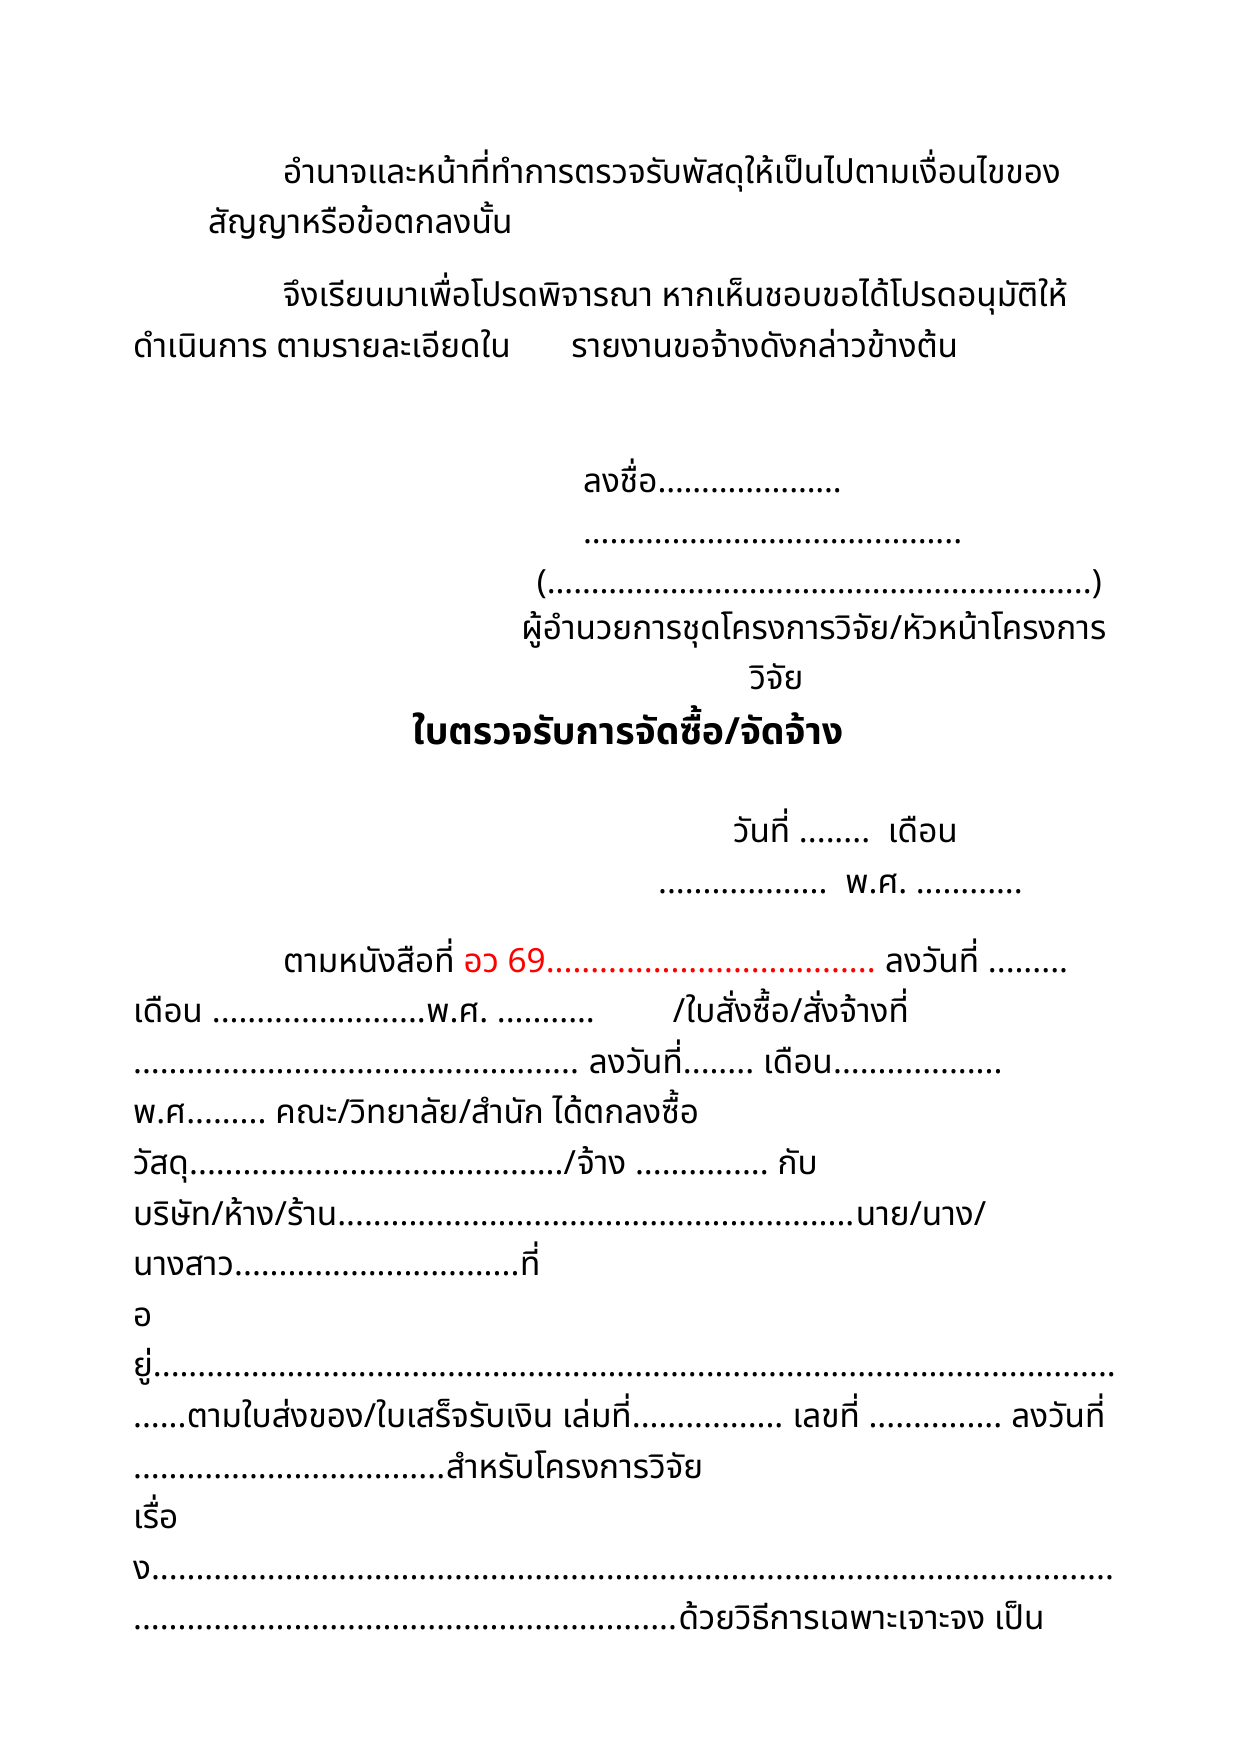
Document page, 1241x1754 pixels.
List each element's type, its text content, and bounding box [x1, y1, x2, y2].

text ใบตรวจรับการจัดซื้อ/จัดจ้าง [133, 705, 1122, 762]
text ผู้อำนวยการชุดโครงการวิจัย/หัวหน้าโครงการวิจัย [433, 604, 1119, 705]
text วันที่ ........ เดือน ................... พ.ศ. ............ [658, 807, 1122, 908]
text อำนาจและหน้าที่ทำการตรวจรับพัสดุให้เป็นไปตามเงื่อนไขของสัญญาหรือข้อตกลงนั้น [208, 148, 1122, 248]
text ลงชื่อ……………………....………………..……..…….. [583, 417, 1176, 558]
text จึงเรียนมาเพื่อโปรดพิจารณา หากเห็นชอบขอได้โปรดอนุมัติให้ดำเนินการ ตามรายละเอียดใน รายงานขอจ้างดังกล่าวข้างต้น [133, 271, 1122, 372]
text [133, 936, 1122, 1645]
text (……………………………………………………..) [508, 558, 1122, 604]
